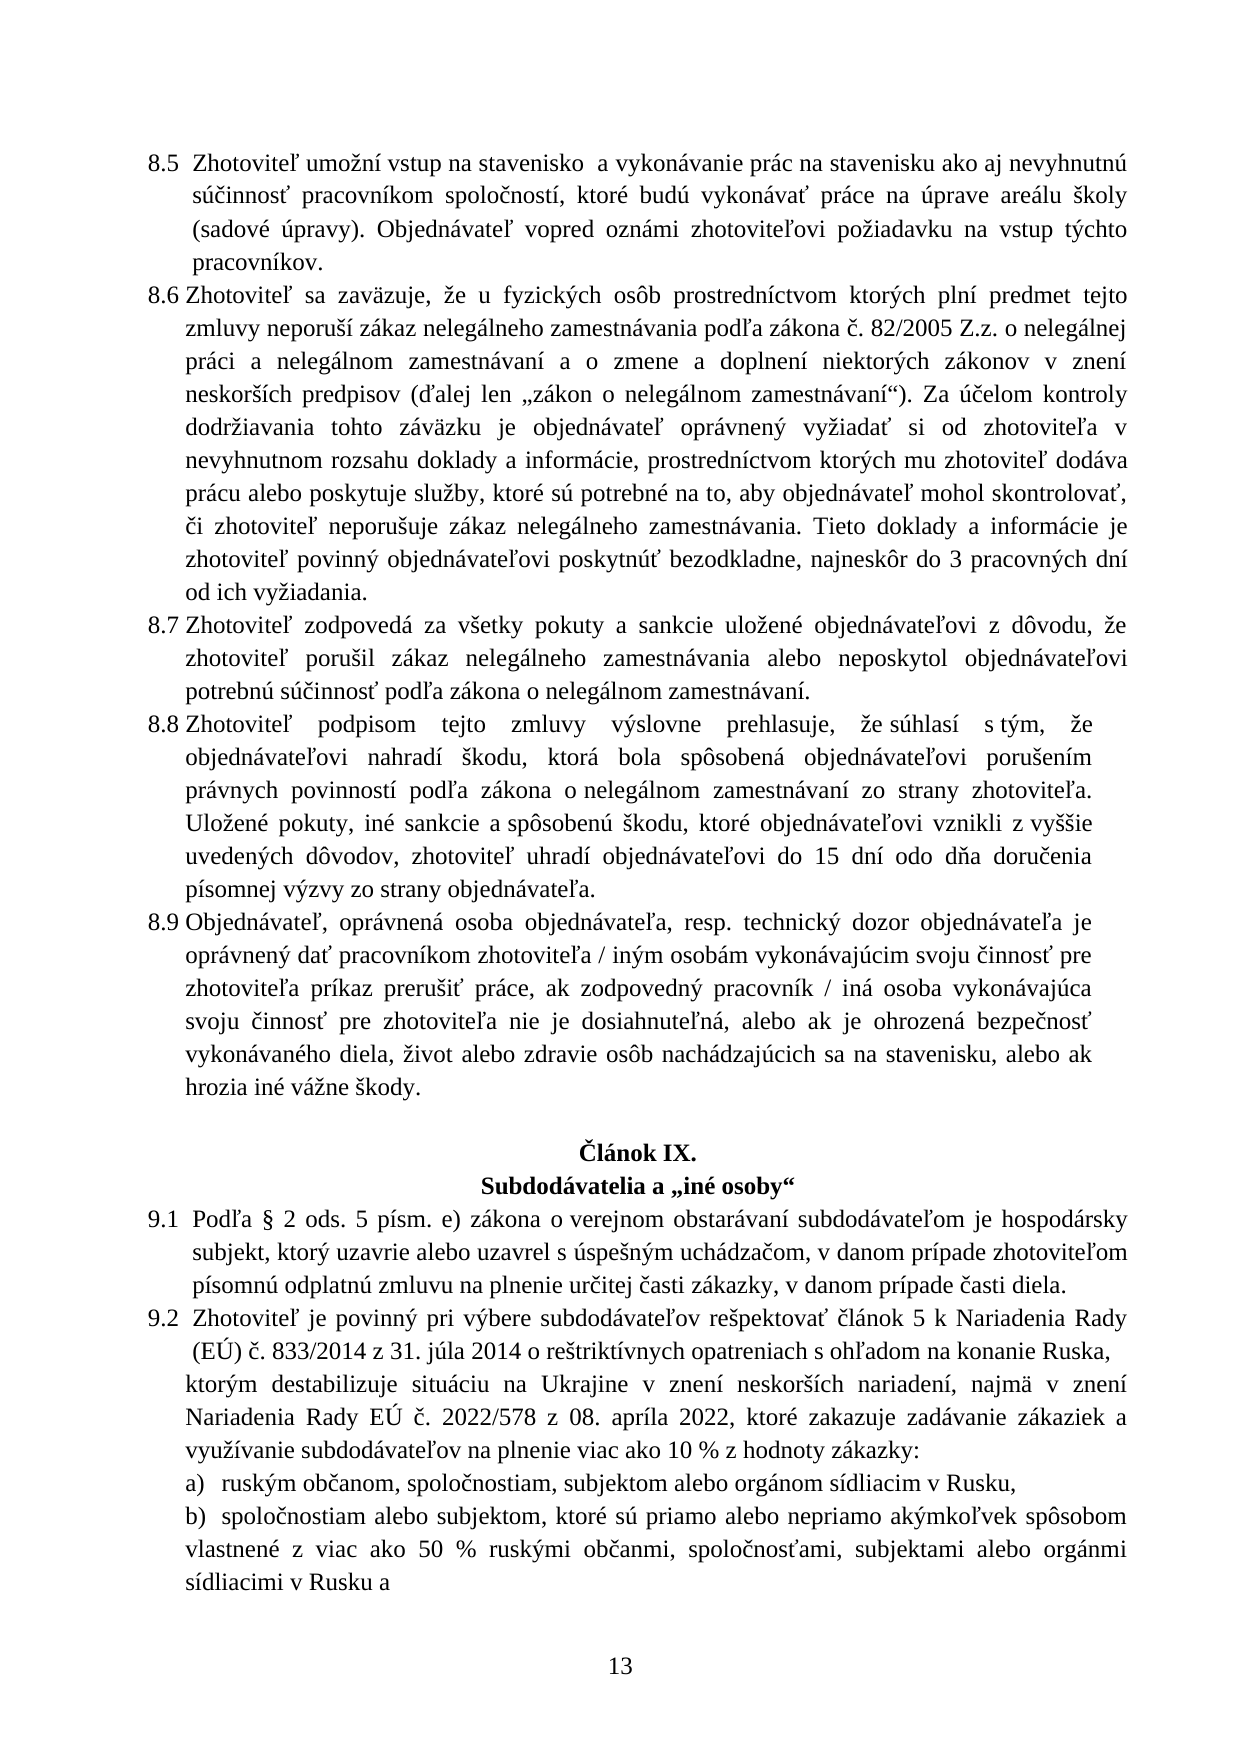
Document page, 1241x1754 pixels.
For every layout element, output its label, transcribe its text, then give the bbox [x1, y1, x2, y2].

list Zhotoviteľ zodpovedá za všetky pokuty a sankcie uložené objednávateľovi z dôvodu, že zhotoviteľ porušil zákaz nelegálneho zamestnávania alebo neposkytol objednávateľovi potrebnú súčinnosť podľa zákona o nelegálnom zamestnávaní. [148, 610, 1128, 705]
list Zhotoviteľ je povinný pri výbere subdodávateľov rešpektovať článok 5 k Nariadenia Rady (EÚ) č. 833/2014 z 31. júla 2014 o reštriktívnych opatreniach s ohľadom na konanie Ruska, [148, 1303, 1128, 1365]
list Zhotoviteľ podpisom tejto zmluvy výslovne prehlasuje, že súhlasí s tým, že objednávateľovi nahradí škodu, ktorá bola spôsobená objednávateľovi porušením právnych povinností podľa zákona o nelegálnom zamestnávaní zo strany zhotoviteľa. Uložené pokuty, iné sankcie a spôsobenú škodu, ktoré objednávateľovi vznikli z vyššie uvedených dôvodov, zhotoviteľ uhradí objednávateľovi do 15 dní odo dňa doručenia písomnej výzvy zo strany objednávateľa. [148, 709, 1093, 903]
text ktorým destabilizuje situáciu na Ukrajine v znení neskorších nariadení, najmä v znení Nariadenia Rady EÚ č. 2022/578 z 08. apríla 2022, ktoré zakazuje zadávanie zákaziek a využívanie subdodávateľov na plnenie viac ako 10 % z hodnoty zákazky: [185, 1369, 1128, 1464]
text Subdodávatelia a „iné osoby“ [148, 1171, 1128, 1200]
list Podľa § 2 ods. 5 písm. e) zákona o verejnom obstarávaní subdodávateľom je hospodársky subjekt, ktorý uzavrie alebo uzavrel s úspešným uchádzačom, v danom prípade zhotoviteľom písomnú odplatnú zmluvu na plnenie určitej časti zákazky, v danom prípade časti diela. [148, 1204, 1128, 1299]
text b) spoločnostiam alebo subjektom, ktoré sú priamo alebo nepriamo akýmkoľvek spôsobom vlastnené z viac ako 50 % ruskými občanmi, spoločnosťami, subjektami alebo orgánmi sídliacimi v Rusku a [185, 1501, 1128, 1596]
text Článok IX. [148, 1138, 1128, 1167]
text a) ruským občanom, spoločnostiam, subjektom alebo orgánom sídliacim v Rusku, [185, 1468, 1128, 1497]
list Zhotoviteľ umožní vstup na stavenisko a vykonávanie prác na stavenisku ako aj nevyhnutnú súčinnosť pracovníkom spoločností, ktoré budú vykonávať práce na úprave areálu školy (sadové úpravy). Objednávateľ vopred oznámi zhotoviteľovi požiadavku na vstup týchto pracovníkov. [148, 148, 1128, 275]
list Zhotoviteľ sa zaväzuje, že u fyzických osôb prostredníctvom ktorých plní predmet tejto zmluvy neporuší zákaz nelegálneho zamestnávania podľa zákona č. 82/2005 Z.z. o nelegálnej práci a nelegálnom zamestnávaní a o zmene a doplnení niektorých zákonov v znení neskorších predpisov (ďalej len „zákon o nelegálnom zamestnávaní“). Za účelom kontroly dodržiavania tohto záväzku je objednávateľ oprávnený vyžiadať si od zhotoviteľa v nevyhnutnom rozsahu doklady a informácie, prostredníctvom ktorých mu zhotoviteľ dodáva prácu alebo poskytuje služby, ktoré sú potrebné na to, aby objednávateľ mohol skontrolovať, či zhotoviteľ neporušuje zákaz nelegálneho zamestnávania. Tieto doklady a informácie je zhotoviteľ povinný objednávateľovi poskytnúť bezodkladne, najneskôr do 3 pracovných dní od ich vyžiadania. [148, 280, 1128, 606]
list Objednávateľ, oprávnená osoba objednávateľa, resp. technický dozor objednávateľa je oprávnený dať pracovníkom zhotoviteľa / iným osobám vykonávajúcim svoju činnosť pre zhotoviteľa príkaz prerušiť práce, ak zodpovedný pracovník / iná osoba vykonávajúca svoju činnosť pre zhotoviteľa nie je dosiahnuteľná, alebo ak je ohrozená bezpečnosť vykonávaného diela, život alebo zdravie osôb nachádzajúcich sa na stavenisku, alebo ak hrozia iné vážne škody. [148, 907, 1093, 1101]
